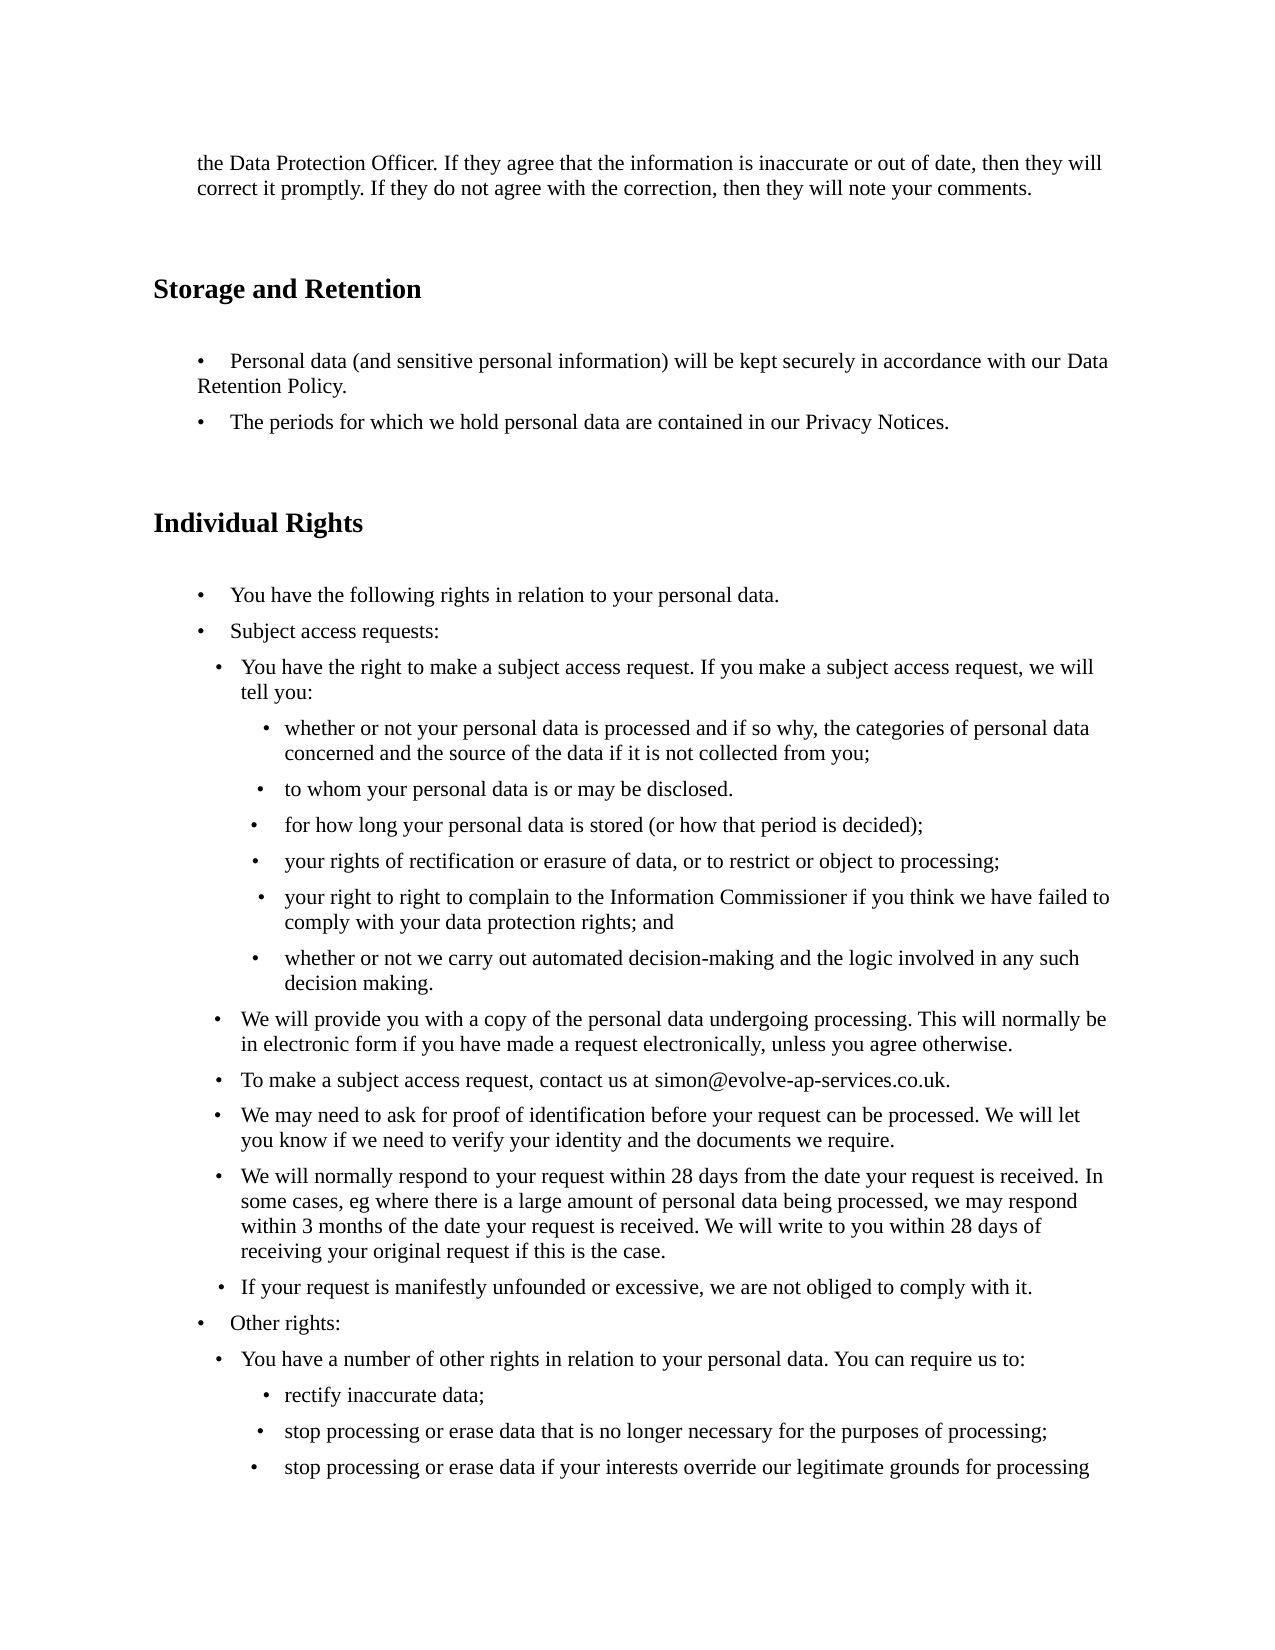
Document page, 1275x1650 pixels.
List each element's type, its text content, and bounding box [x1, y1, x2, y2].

list To make a subject access request, contact us at simon@evolve-ap-services.co.uk. [215, 1067, 1119, 1092]
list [250, 1454, 1119, 1479]
list your right to right to complain to the Information Commissioner if you think we have failed to comply with your data protection rights; and [257, 884, 1119, 934]
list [197, 150, 1119, 200]
list whether or not your personal data is processed and if so why, the categories of personal data concerned and the source of the data if it is not collected from you; [262, 715, 1119, 765]
list stop processing or erase data that is no longer necessary for the purposes of processing; [256, 1418, 1119, 1443]
list We may need to ask for proof of identification before your request can be processed. We will let you know if we need to verify your identity and the documents we require. [214, 1103, 1119, 1153]
list You have the right to make a subject access request. If you make a subject access request, we will tell you: [215, 654, 1119, 704]
text Individual Rights [153, 512, 1119, 537]
list You have a number of other rights in relation to your personal data. You can require us to: [215, 1347, 1119, 1372]
list You have the following rights in relation to your personal data. [197, 583, 1119, 608]
list If your request is manifestly unfounded or excessive, we are not obliged to comply with it. [217, 1275, 1119, 1300]
list We will provide you with a copy of the personal data undergoing processing. This will normally be in electronic form if you have made a request electronically, unless you agree otherwise. [214, 1006, 1119, 1056]
list for how long your personal data is stored (or how that period is decided); [250, 812, 1119, 837]
list whether or not we carry out automated decision-making and the logic involved in any such decision making. [251, 945, 1119, 995]
list your rights of rectification or erasure of data, or to restrict or object to processing; [251, 848, 1119, 873]
list to whom your personal data is or may be disclosed. [256, 776, 1119, 801]
list We will normally respond to your request within 28 days from the date your request is received. In some cases, eg where there is a large amount of personal data being processed, we may respond within 3 months of the date your request is received. We will write to you within 28 days of receiving your original request if this is the case. [215, 1164, 1119, 1264]
text Storage and Retention [153, 278, 1119, 303]
list Personal data (and sensitive personal information) will be kept securely in accordance with our Data Retention Policy. [197, 348, 1119, 398]
list Other rights: [197, 1311, 1119, 1336]
list Subject access requests: [197, 618, 1119, 643]
list rectify inaccurate data; [262, 1383, 1119, 1408]
list The periods for which we hold personal data are contained in our Privacy Notices. [197, 409, 1119, 434]
